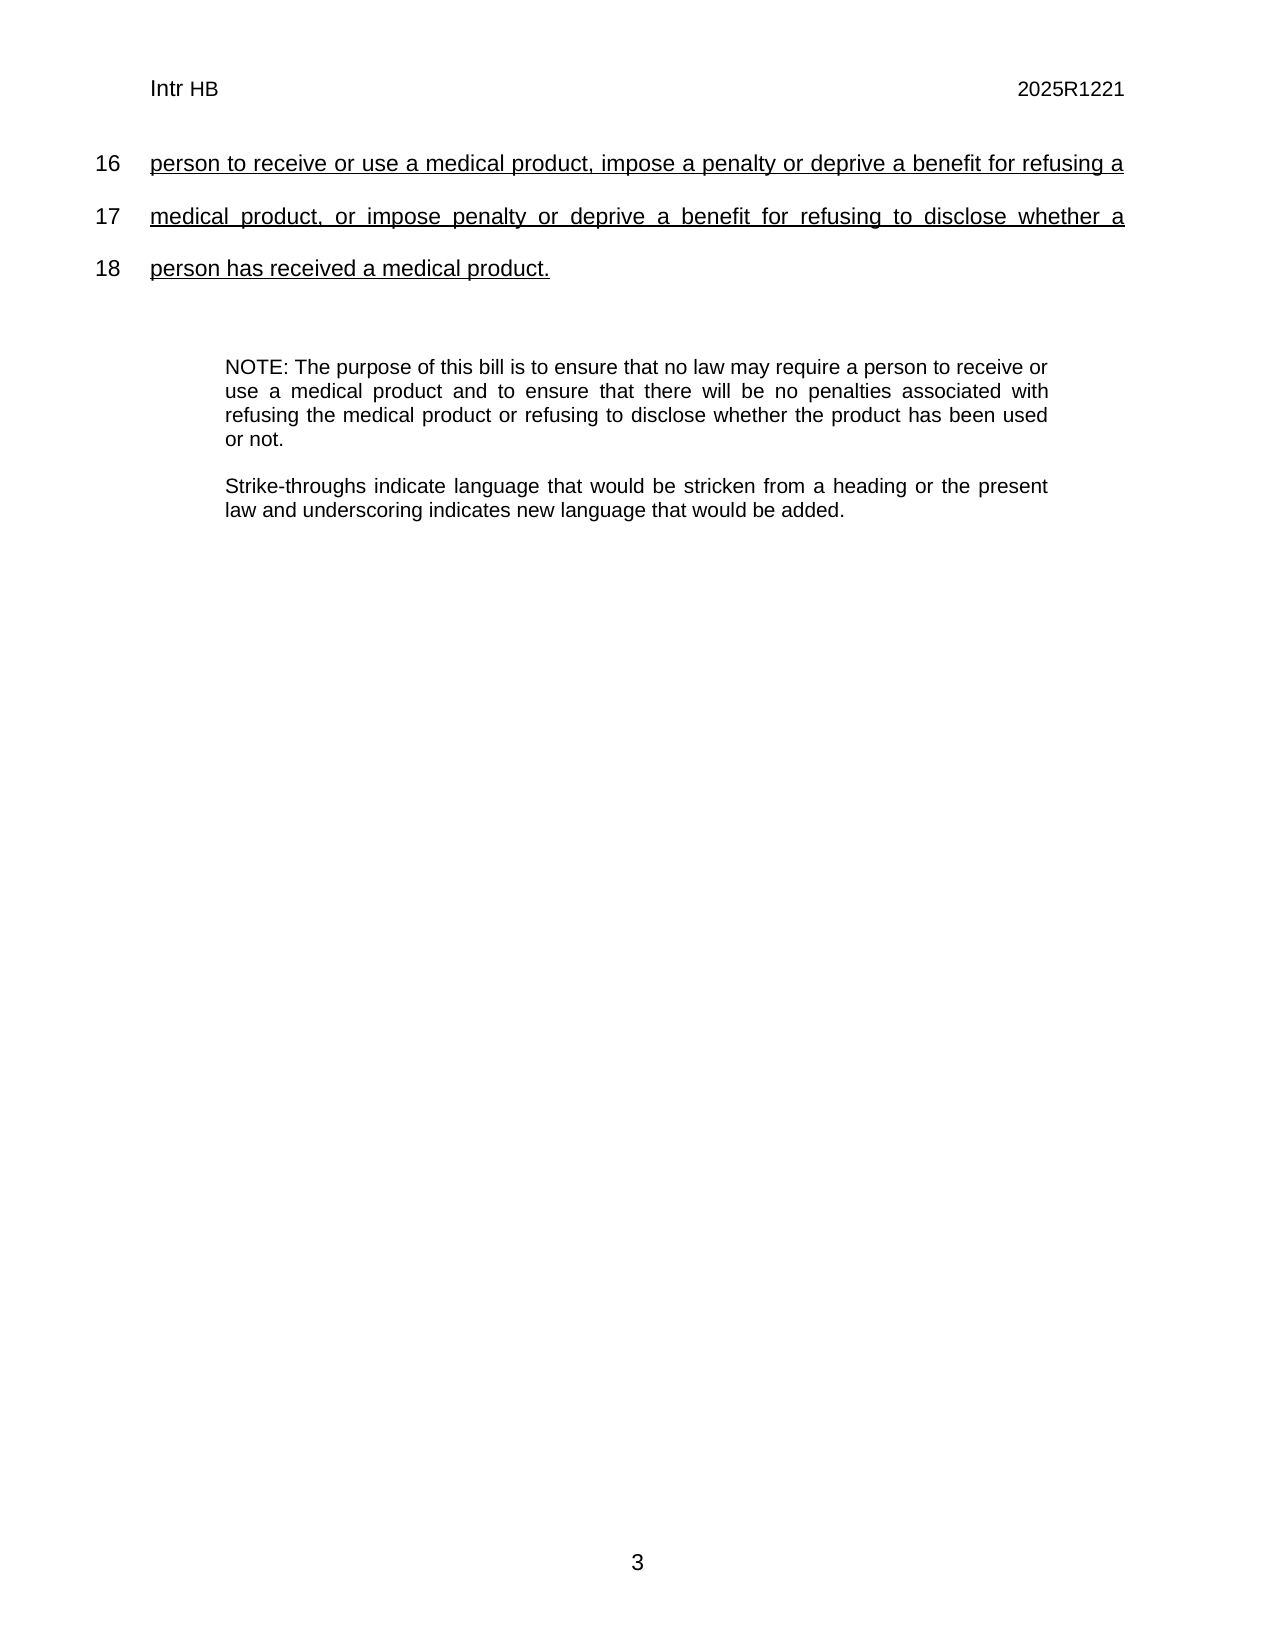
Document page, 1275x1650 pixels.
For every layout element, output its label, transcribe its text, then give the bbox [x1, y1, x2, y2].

text NOTE: The purpose of this bill is to ensure that no law may require a person to receive or use a medical product and to ensure that there will be no penalties associated with refusing the medical product or refusing to disclose whether the product has been used or not. [225, 355, 1050, 451]
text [150, 150, 1125, 225]
text Strike-throughs indicate language that would be stricken from a heading or the present law and underscoring indicates new language that would be added. [225, 474, 1050, 522]
